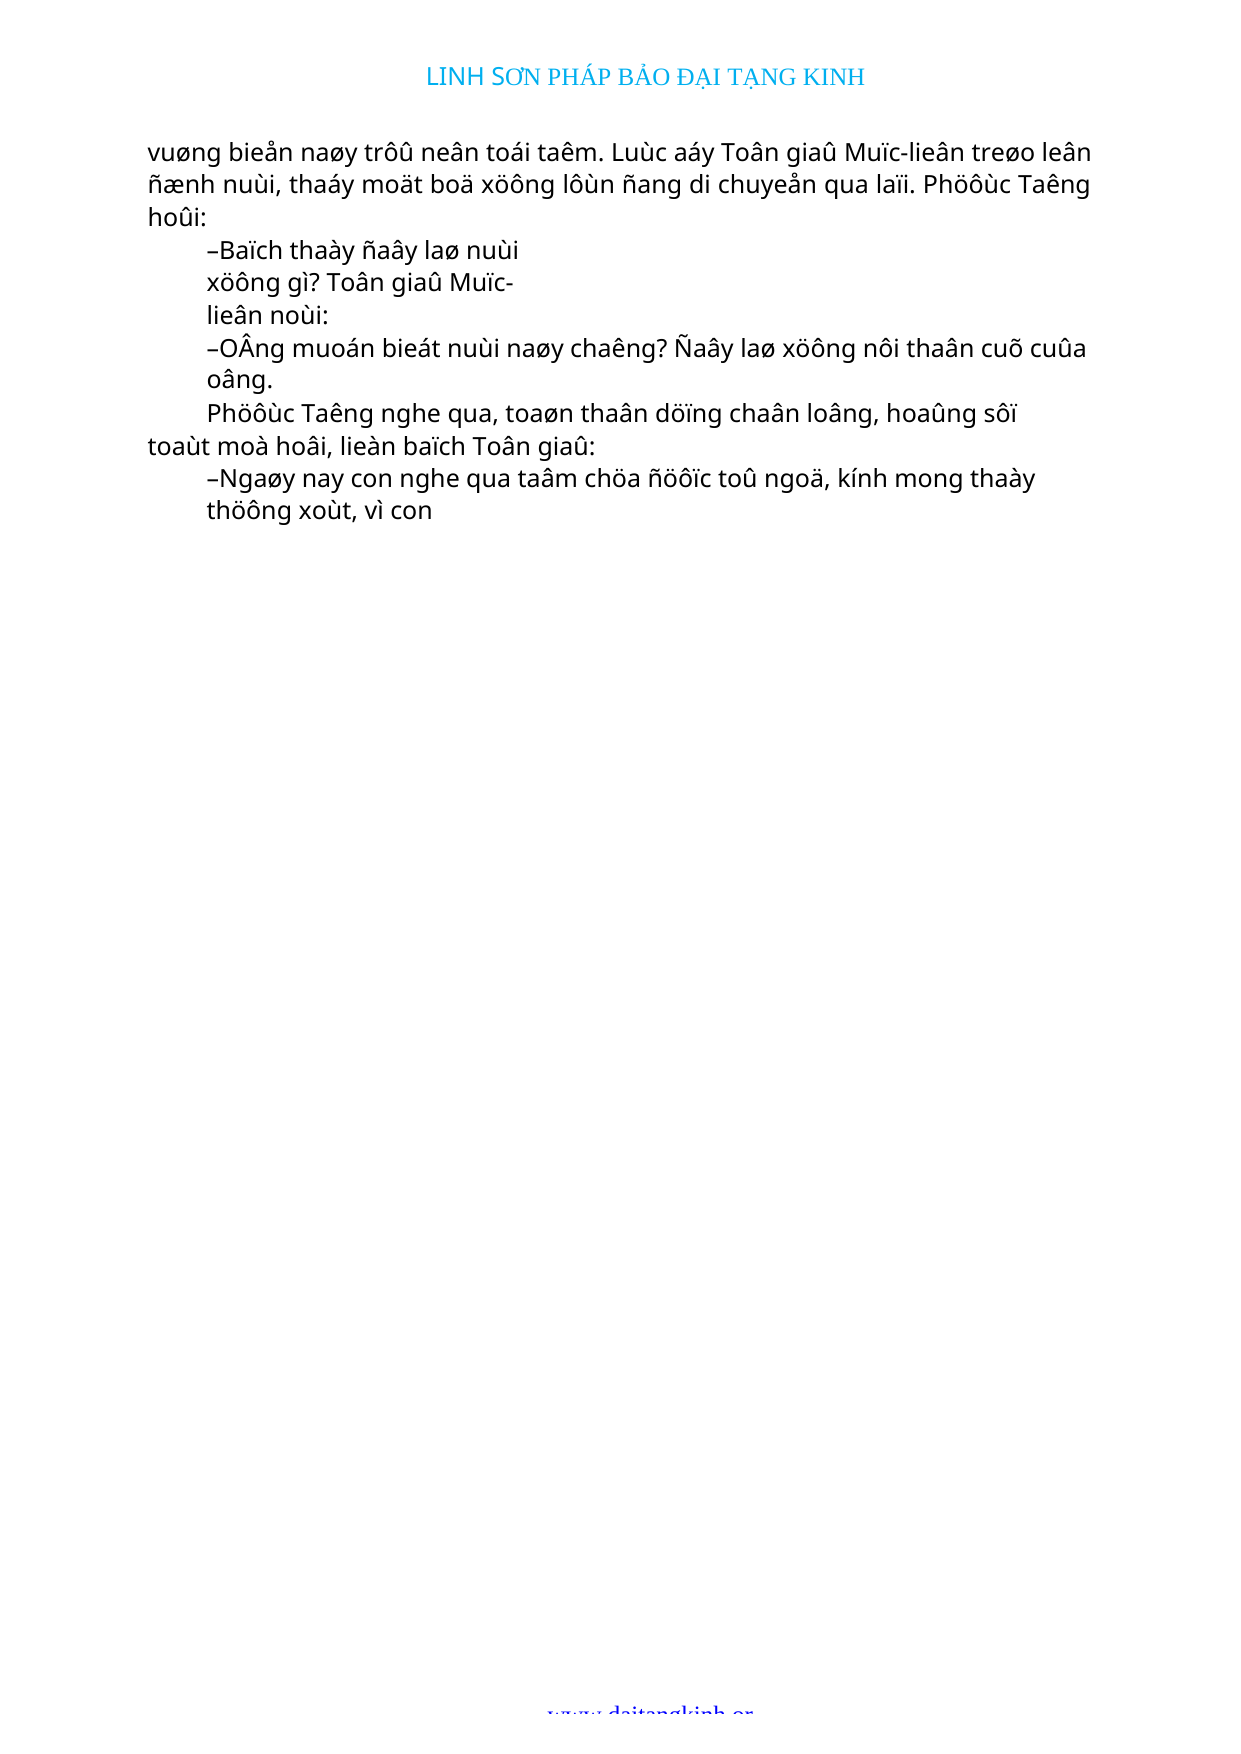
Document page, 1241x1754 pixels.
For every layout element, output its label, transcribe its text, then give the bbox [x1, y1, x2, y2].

text –OÂng muoán bieát nuùi naøy chaêng? Ñaây laø xöông nôi thaân cuõ cuûa oâng. [206, 332, 1105, 395]
text Phöôùc Taêng nghe qua, toaøn thaân döïng chaân loâng, hoaûng sôï toaùt moà hoâi, lieàn baïch Toân giaû: [147, 395, 1077, 462]
text –Ngaøy nay con nghe qua taâm chöa ñöôïc toû ngoä, kính mong thaày thöông xoùt, vì con [206, 462, 1105, 526]
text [147, 135, 1093, 233]
text –Baïch thaày ñaây laø nuùi xöông gì? Toân giaû Muïc-lieân noùi: [206, 234, 561, 332]
